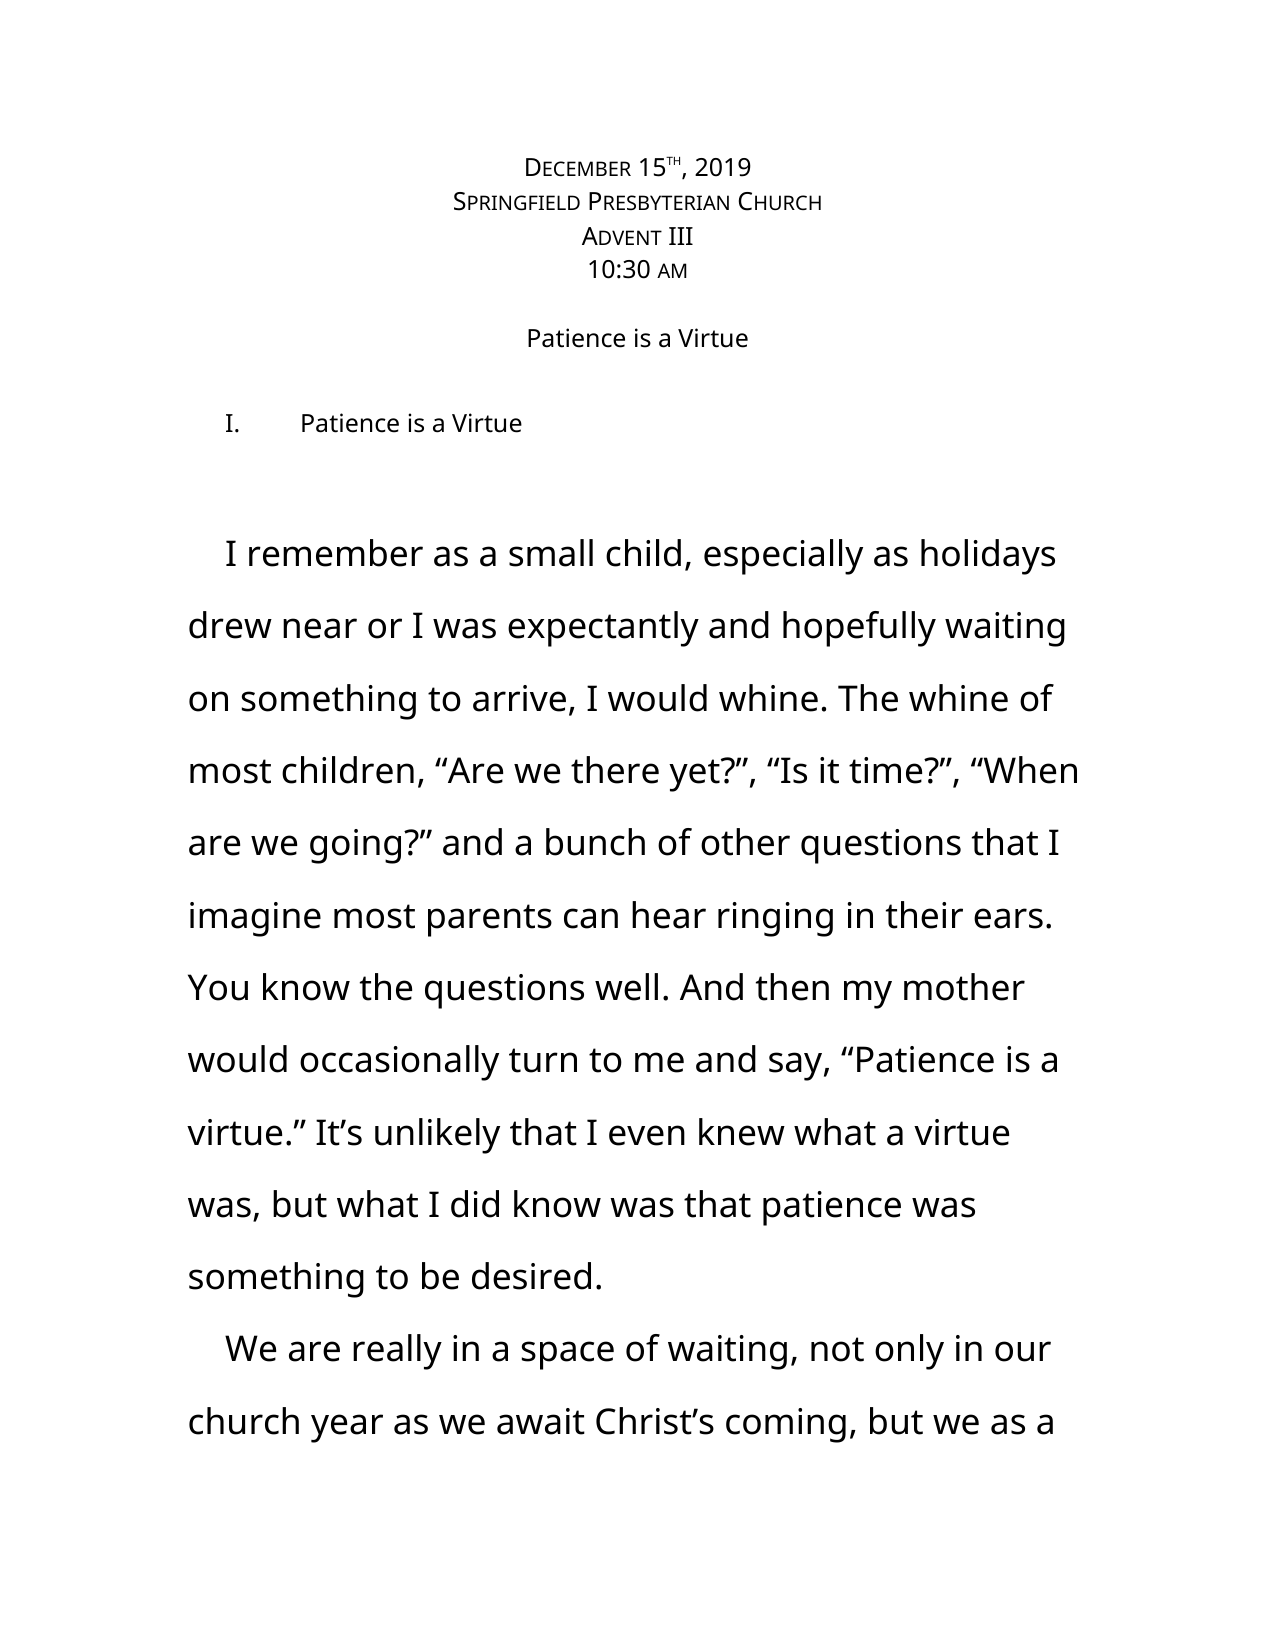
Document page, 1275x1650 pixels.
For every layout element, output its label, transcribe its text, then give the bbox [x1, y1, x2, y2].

text Advent III [187, 218, 1087, 252]
text December 15th, 2019 [187, 150, 1087, 184]
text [187, 1324, 1087, 1444]
list Patience is a Virtue [225, 405, 1087, 439]
text 10:30 am [187, 252, 1087, 286]
text Patience is a Virtue [187, 320, 1087, 354]
text I remember as a small child, especially as holidays drew near or I was expectantly and hopefully waiting on something to arrive, I would whine. The whine of most children, “Are we there yet?”, “Is it time?”, “When are we going?” and a bunch of other questions that I imagine most parents can hear ringing in their ears. You know the questions well. And then my mother would occasionally turn to me and say, “Patience is a virtue.” It’s unlikely that I even knew what a virtue was, but what I did know was that patience was something to be desired. [187, 529, 1087, 1300]
text Springfield Presbyterian Church [187, 184, 1087, 218]
